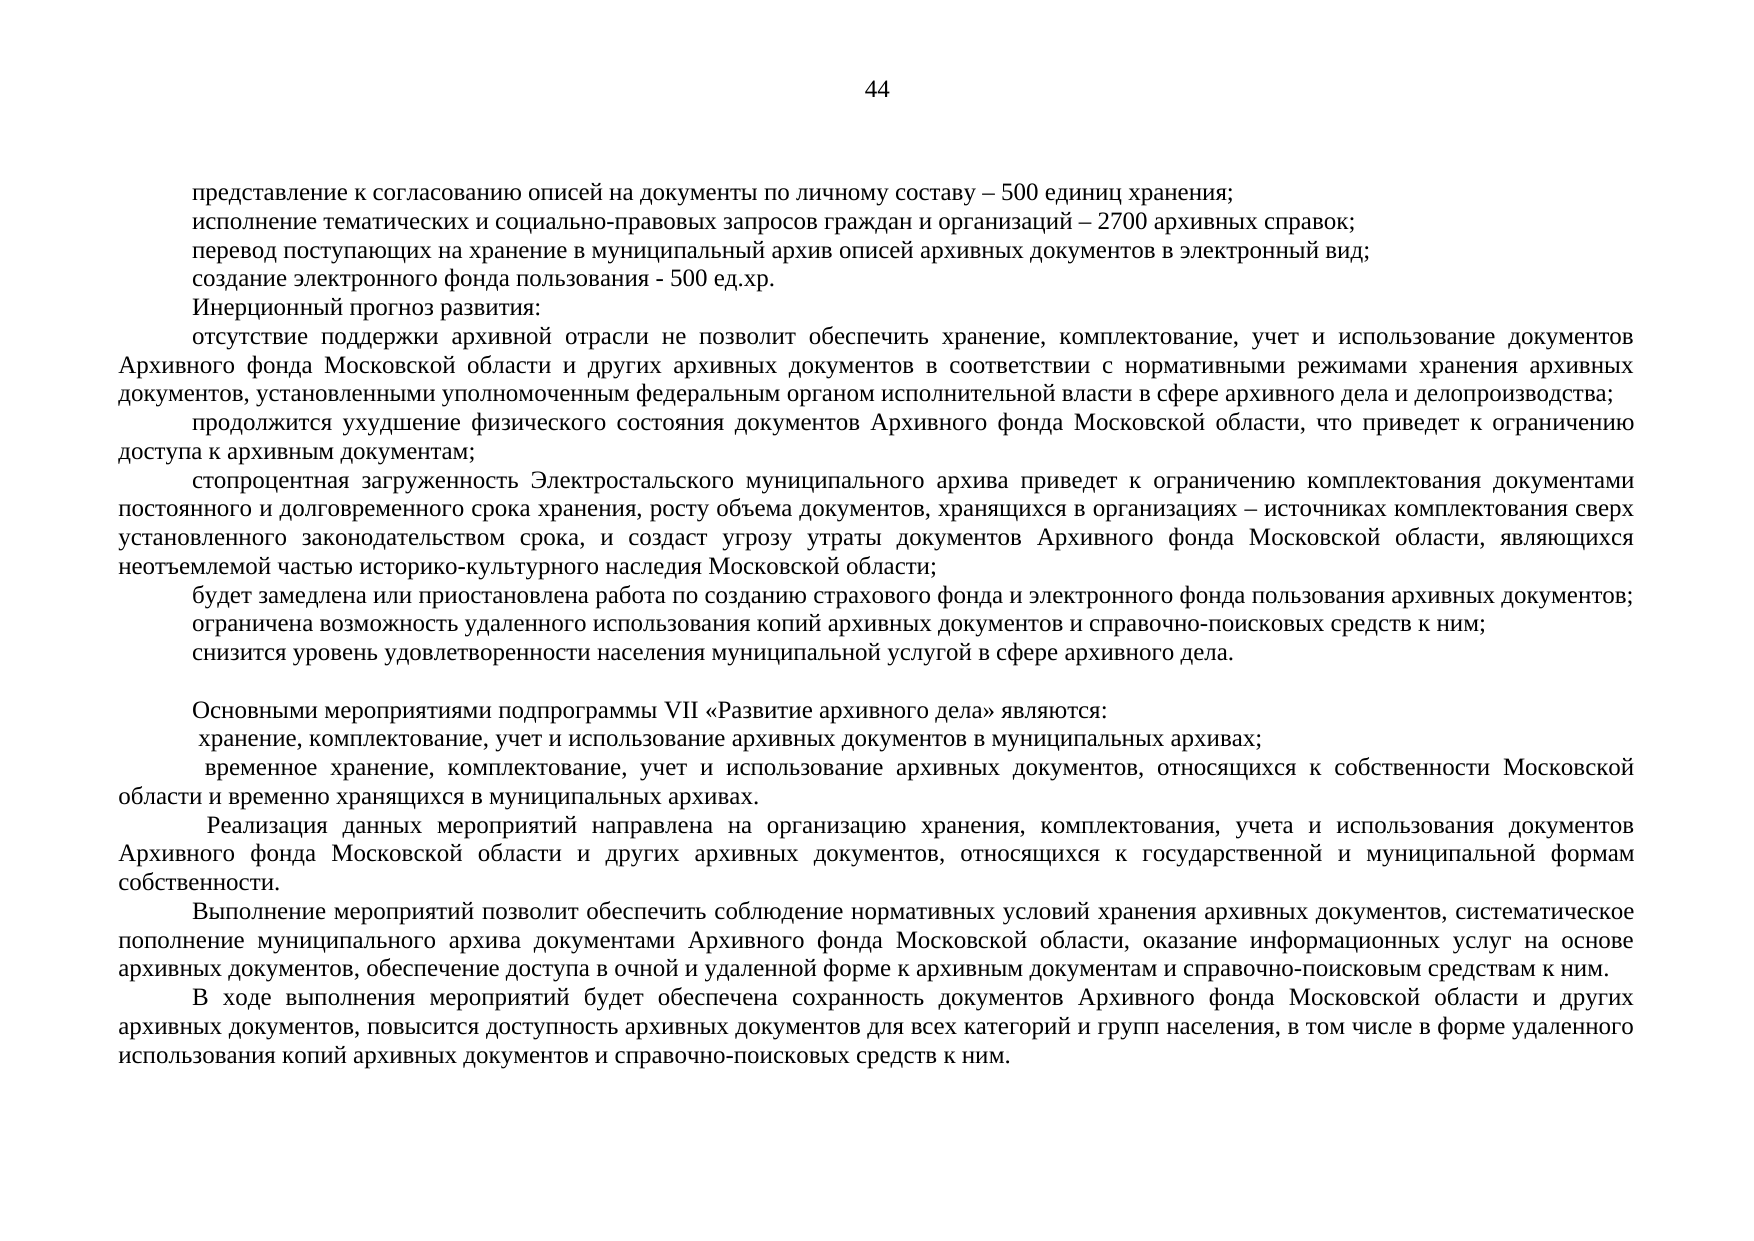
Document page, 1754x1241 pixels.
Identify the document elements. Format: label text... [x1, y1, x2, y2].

text создание электронного фонда пользования - 500 ед.хр. [118, 263, 1636, 292]
text Реализация данных мероприятий направлена на организацию хранения, комплектования, учета и использования документов Архивного фонда Московской области и других архивных документов, относящихся к государственной и муниципальной формам собственности. [118, 810, 1636, 896]
text хранение, комплектование, учет и использование архивных документов в муниципальных архивах; [118, 723, 1636, 752]
text Выполнение мероприятий позволит обеспечить соблюдение нормативных условий хранения архивных документов, систематическое пополнение муниципального архива документами Архивного фонда Московской области, оказание информационных услуг на основе архивных документов, обеспечение доступа в очной и удаленной форме к архивным документам и справочно-поисковым средствам к ним. [118, 896, 1636, 982]
text стопроцентная загруженность Электростальского муниципального архива приведет к ограничению комплектования документами постоянного и долговременного срока хранения, росту объема документов, хранящихся в организациях – источниках комплектования сверх установленного законодательством срока, и создаст угрозу утраты документов Архивного фонда Московской области, являющихся неотъемлемой частью историко-культурного наследия Московской области; [118, 465, 1636, 580]
text будет замедлена или приостановлена работа по созданию страхового фонда и электронного фонда пользования архивных документов; [118, 580, 1636, 608]
text продолжится ухудшение физического состояния документов Архивного фонда Московской области, что приведет к ограничению доступа к архивным документам; [118, 407, 1636, 465]
text снизится уровень удовлетворенности населения муниципальной услугой в сфере архивного дела. [118, 637, 1636, 666]
text Инерционный прогноз развития: [118, 292, 1636, 321]
text Основными мероприятиями подпрограммы VII «Развитие архивного дела» являются: [118, 695, 1636, 723]
text представление к согласованию описей на документы по личному составу – 500 единиц хранения; [118, 177, 1636, 206]
text В ходе выполнения мероприятий будет обеспечена сохранность документов Архивного фонда Московской области и других архивных документов, повысится доступность архивных документов для всех категорий и групп населения, в том числе в форме удаленного использования копий архивных документов и справочно-поисковых средств к ним. [118, 982, 1636, 1068]
text временное хранение, комплектование, учет и использование архивных документов, относящихся к собственности Московской области и временно хранящихся в муниципальных архивах. [118, 752, 1636, 810]
text отсутствие поддержки архивной отрасли не позволит обеспечить хранение, комплектование, учет и использование документов Архивного фонда Московской области и других архивных документов в соответствии с нормативными режимами хранения архивных документов, установленными уполномоченным федеральным органом исполнительной власти в сфере архивного дела и делопроизводства; [118, 321, 1636, 407]
text ограничена возможность удаленного использования копий архивных документов и справочно-поисковых средств к ним; [118, 608, 1636, 637]
text исполнение тематических и социально-правовых запросов граждан и организаций – 2700 архивных справок; [118, 206, 1636, 235]
text перевод поступающих на хранение в муниципальный архив описей архивных документов в электронный вид; [118, 235, 1636, 263]
